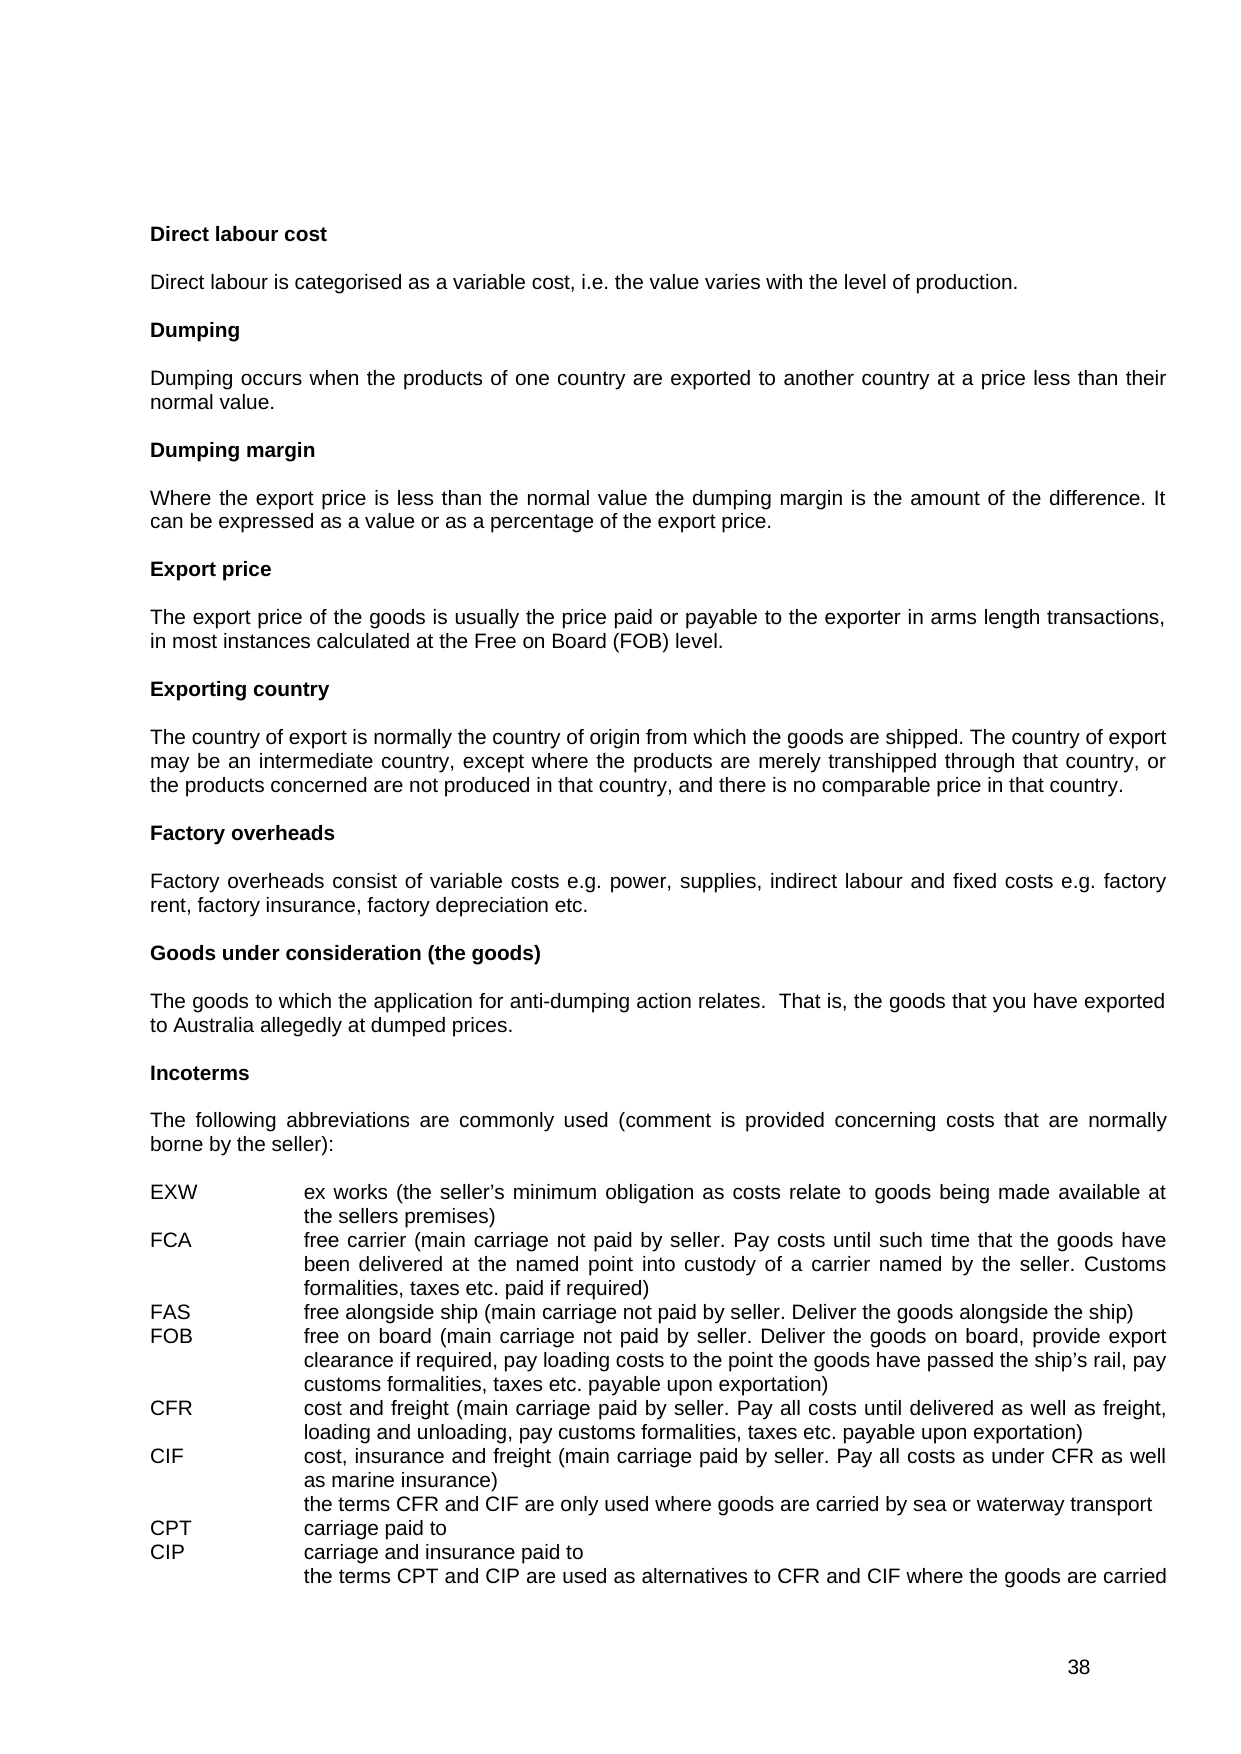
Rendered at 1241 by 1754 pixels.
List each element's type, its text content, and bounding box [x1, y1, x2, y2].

text EXW ex works (the seller’s minimum obligation as costs relate to goods being made available at the sellers premises) [150, 1180, 1168, 1228]
text Incoterms [150, 1060, 1090, 1084]
text CPT carriage paid to [150, 1516, 1168, 1539]
text The following abbreviations are commonly used (comment is provided concerning costs that are normally borne by the seller): [150, 1108, 1168, 1156]
text CIP carriage and insurance paid to [150, 1539, 1168, 1563]
text Factory overheads consist of variable costs e.g. power, supplies, indirect labour and fixed costs e.g. factory rent, factory insurance, factory depreciation etc. [150, 869, 1168, 917]
text The country of export is normally the country of origin from which the goods are shipped. The country of export may be an intermediate country, except where the products are merely transhipped through that country, or the products concerned are not produced in that country, and there is no comparable price in that country. [150, 725, 1168, 797]
text Factory overheads [150, 821, 1090, 845]
text The goods to which the application for anti-dumping action relates. That is, the goods that you have exported to allegedly at dumped prices. [150, 988, 1168, 1036]
text Where the export price is less than the normal value the dumping margin is the amount of the difference. It can be expressed as a value or as a percentage of the export price. [150, 485, 1168, 533]
text Direct labour cost [150, 222, 1090, 246]
text Goods under consideration (the goods) [150, 941, 1090, 964]
text CIF cost, insurance and freight (main carriage paid by seller. Pay all costs as under CFR as well as marine insurance) [150, 1444, 1168, 1492]
text Dumping [150, 318, 1090, 342]
text FCA free carrier (main carriage not paid by seller. Pay costs until such time that the goods have been delivered at the named point into custody of a carrier named by the seller. Customs formalities, taxes etc. paid if required) [150, 1228, 1168, 1300]
text Direct labour is categorised as a variable cost, i.e. the value varies with the level of production. [150, 270, 1168, 294]
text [303, 1563, 1168, 1587]
text FOB free on board (main carriage not paid by seller. Deliver the goods on board, provide export clearance if required, pay loading costs to the point the goods have passed the ship’s rail, pay customs formalities, taxes etc. payable upon exportation) [150, 1324, 1168, 1396]
text Export price [150, 557, 1090, 581]
text FAS free alongside ship (main carriage not paid by seller. Deliver the goods alongside the ship) [150, 1300, 1168, 1324]
text The export price of the goods is usually the price paid or payable to the exporter in arms length transactions, in most instances calculated at the Free on Board (FOB) level. [150, 605, 1168, 653]
text CFR cost and freight (main carriage paid by seller. Pay all costs until delivered as well as freight, loading and unloading, pay customs formalities, taxes etc. payable upon exportation) [150, 1396, 1168, 1444]
text the terms CFR and CIF are only used where goods are carried by sea or waterway transport [303, 1492, 1168, 1516]
text Exporting country [150, 677, 1090, 701]
text Dumping margin [150, 437, 1090, 461]
text Dumping occurs when the products of one country are exported to another country at a price less than their normal value. [150, 366, 1168, 413]
